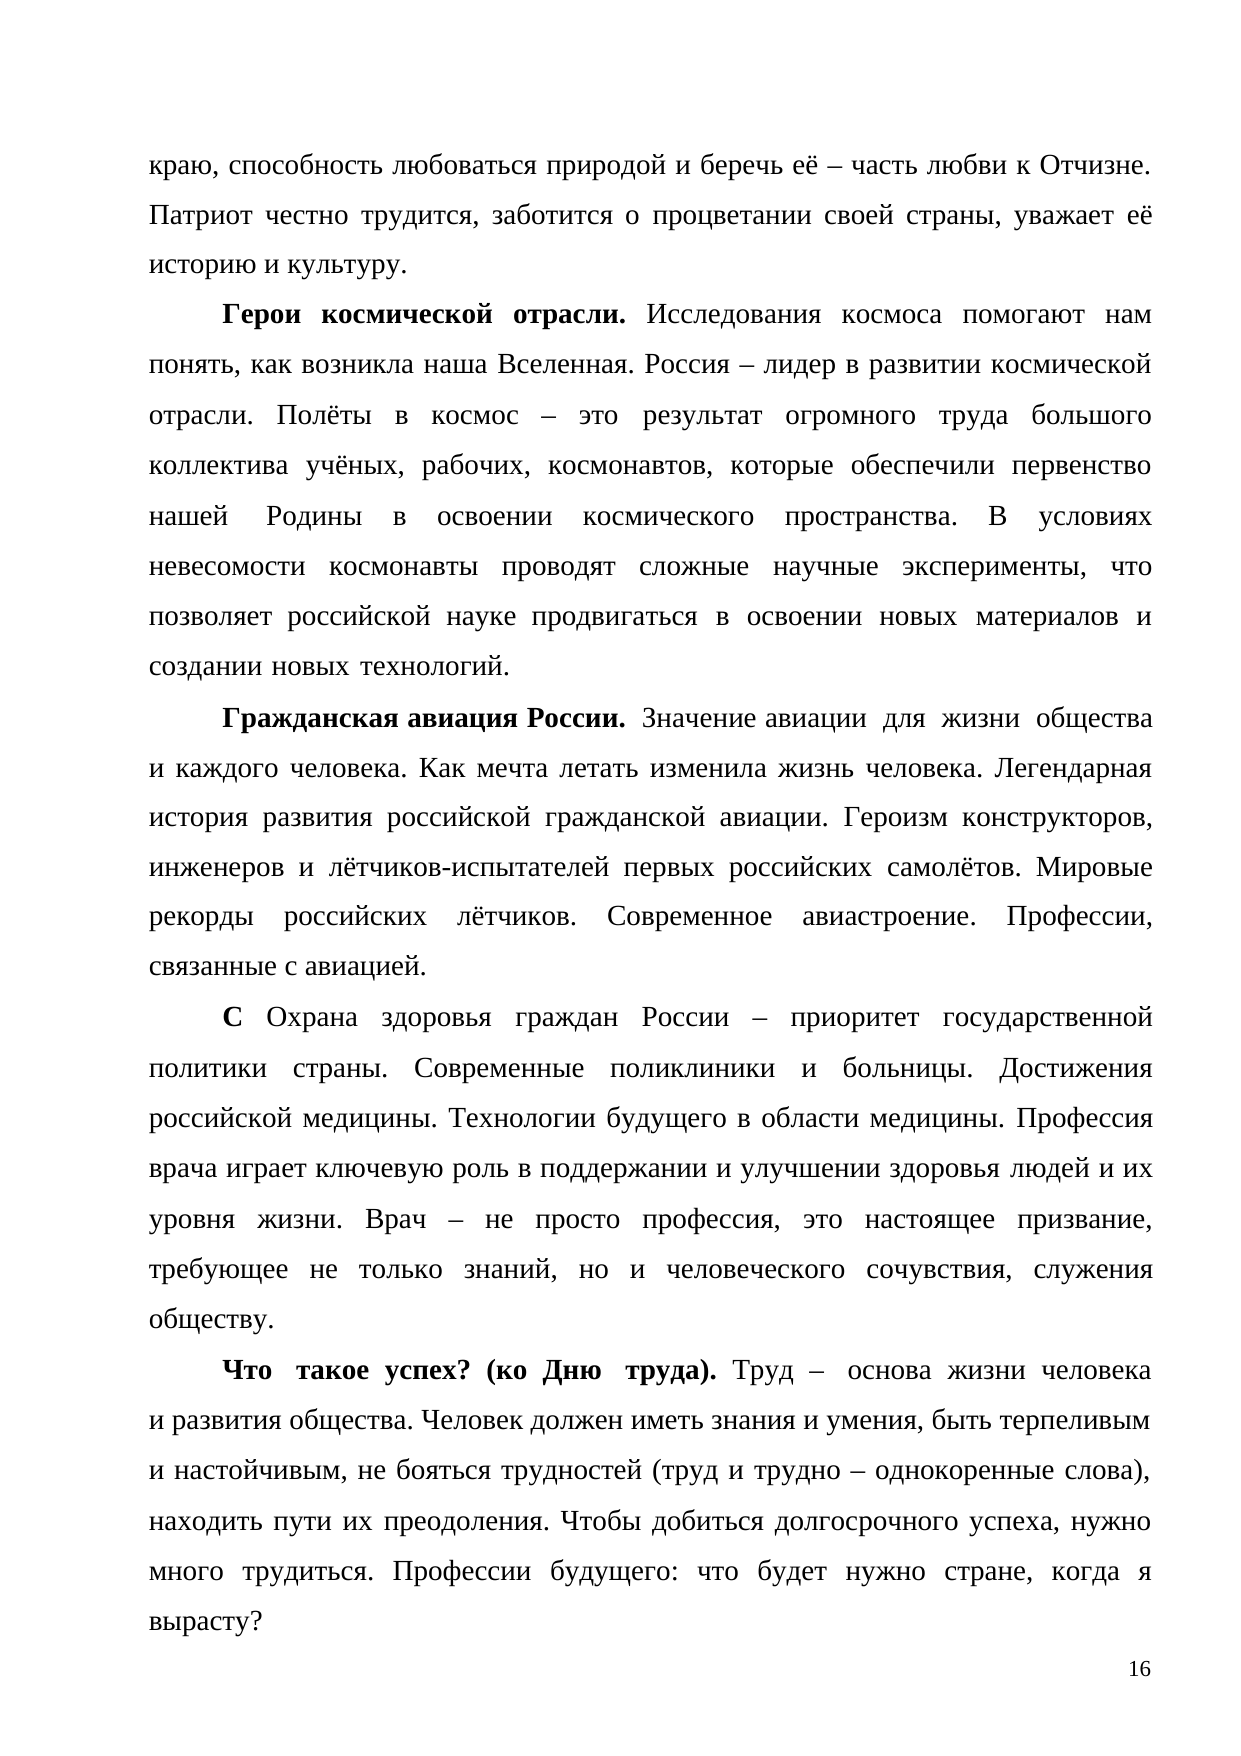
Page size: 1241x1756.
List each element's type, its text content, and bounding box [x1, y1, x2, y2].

text С Охрана здоровья граждан России – приоритет государственной политики страны. Современные поликлиники и больницы. Достижения российской медицины. Технологии будущего в области медицины. Профессия врача играет ключевую роль в поддержании и улучшении здоровья людей и их уровня жизни. Врач – не просто профессия, это настоящее призвание, требующее не только знаний, но и человеческого сочувствия, служения обществу. [148, 999, 1153, 1335]
text Герои космической отрасли. Исследования космоса помогают нам понять, как возникла наша Вселенная. Россия – лидер в развитии космической отрасли. Полёты в космос – это результат огромного труда большого коллектива учёных, рабочих, космонавтов, которые обеспечили первенство нашей Родины в освоении космического пространства. В условиях невесомости космонавты проводят сложные научные эксперименты, что позволяет российской науке продвигаться в освоении новых материалов и создании новых технологий. [148, 296, 1152, 682]
text Гражданская авиация России. Значение авиации для жизни общества и каждого человека. Как мечта летать изменила жизнь человека. Легендарная история развития российской гражданской авиации. Героизм конструкторов, инженеров и лётчиков-испытателей первых российских самолётов. Мировые рекорды российских лётчиков. Современное авиастроение. Профессии, связанные с авиацией. [148, 700, 1153, 982]
text Что такое успех? (ко Дню труда). Труд – основа жизни человека и развития общества. Человек должен иметь знания и умения, быть терпеливым и настойчивым, не бояться трудностей (труд и трудно – однокоренные слова), находить пути их преодоления. Чтобы добиться долгосрочного успеха, нужно много трудиться. Профессии будущего: что будет нужно стране, когда я вырасту? [148, 1352, 1152, 1637]
text краю, способность любоваться природой и беречь её – часть любви к Отчизне. Патриот честно трудится, заботится о процветании своей страны, уважает её историю и культуру. [148, 147, 1153, 280]
